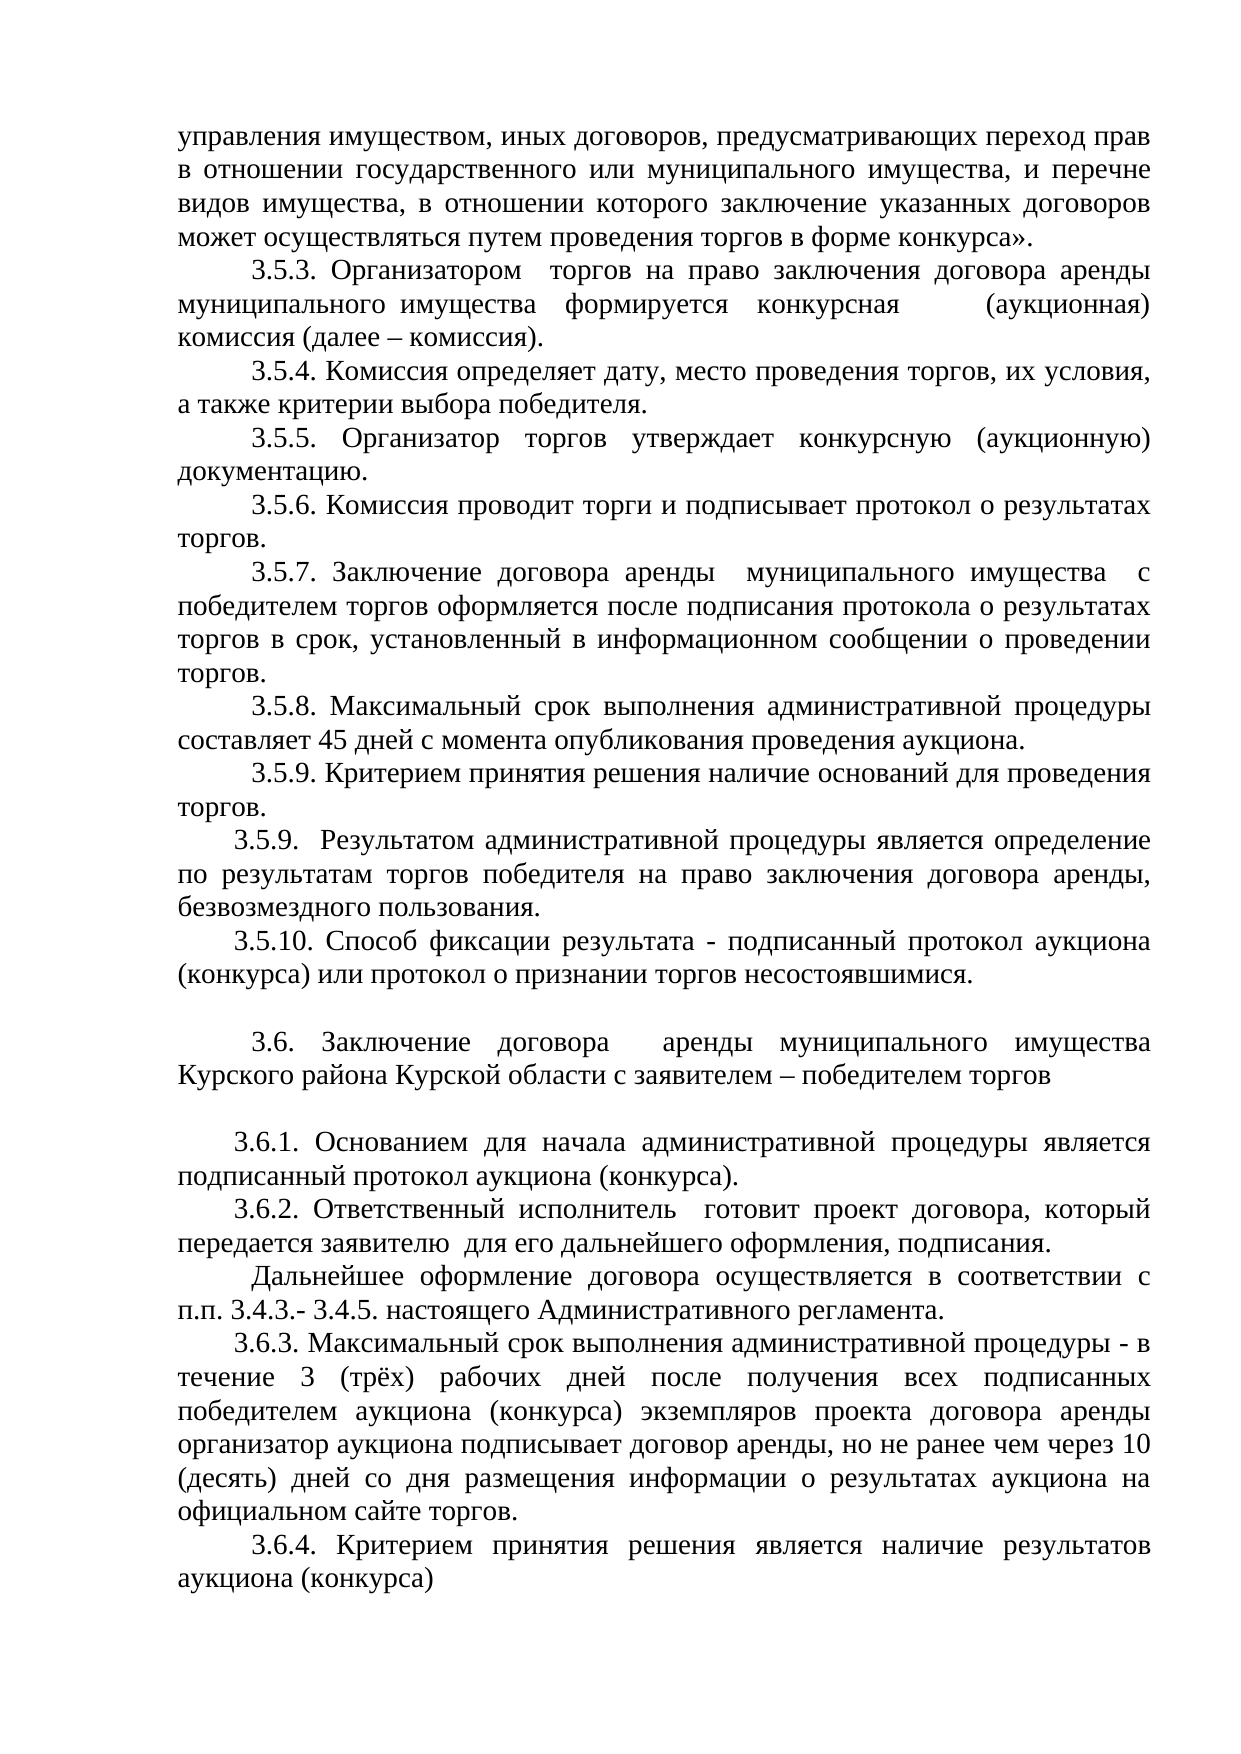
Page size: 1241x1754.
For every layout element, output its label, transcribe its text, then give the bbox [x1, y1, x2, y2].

text 3.6.2. Ответственный исполнитель готовит проект договора, который передается заявителю для его дальнейшего оформления, подписания. [177, 1191, 1152, 1258]
text 3.5.7. Заключение договора аренды муниципального имущества с победителем торгов оформляется после подписания протокола о результатах торгов в срок, установленный в информационном сообщении о проведении торгов. [177, 554, 1152, 688]
text 3.5.8. Максимальный срок выполнения административной процедуры составляет 45 дней с момента опубликования проведения аукциона. [177, 688, 1152, 755]
text 3.5.3. Организатором торгов на право заключения договора аренды муниципального имущества формируется конкурсная (аукционная) комиссия (далее – комиссия). [177, 252, 1152, 353]
text 3.6.1. Основанием для начала административной процедуры является подписанный протокол аукциона (конкурса). [177, 1124, 1152, 1191]
text 3.5.9. Результатом административной процедуры является определение по результатам торгов победителя на право заключения договора аренды, безвозмездного пользования. [177, 822, 1152, 923]
text 3.5.9. Критерием принятия решения наличие оснований для проведения торгов. [177, 755, 1152, 822]
text 3.6.4. Критерием принятия решения является наличие результатов аукциона (конкурса) [177, 1527, 1152, 1594]
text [177, 118, 1152, 252]
text 3.5.5. Организатор торгов утверждает конкурсную (аукционную) документацию. [177, 420, 1152, 487]
text 3.5.10. Способ фиксации результата - подписанный протокол аукциона (конкурса) или протокол о признании торгов несостоявшимися. [177, 923, 1152, 990]
text Дальнейшее оформление договора осуществляется в соответствии с п.п. 3.4.3.- 3.4.5. настоящего Административного регламента. [177, 1258, 1152, 1326]
text 3.5.6. Комиссия проводит торги и подписывает протокол о результатах торгов. [177, 487, 1152, 554]
text 3.6. Заключение договора аренды муниципального имущества Курского района Курской области с заявителем – победителем торгов [177, 1024, 1152, 1091]
text 3.6.3. Максимальный срок выполнения административной процедуры - в течение 3 (трёх) рабочих дней после получения всех подписанных победителем аукциона (конкурса) экземпляров проекта договора аренды организатор аукциона подписывает договор аренды, но не ранее чем через 10 (десять) дней со дня размещения информации о результатах аукциона на официальном сайте торгов. [177, 1326, 1152, 1527]
text 3.5.4. Комиссия определяет дату, место проведения торгов, их условия, а также критерии выбора победителя. [177, 353, 1152, 420]
